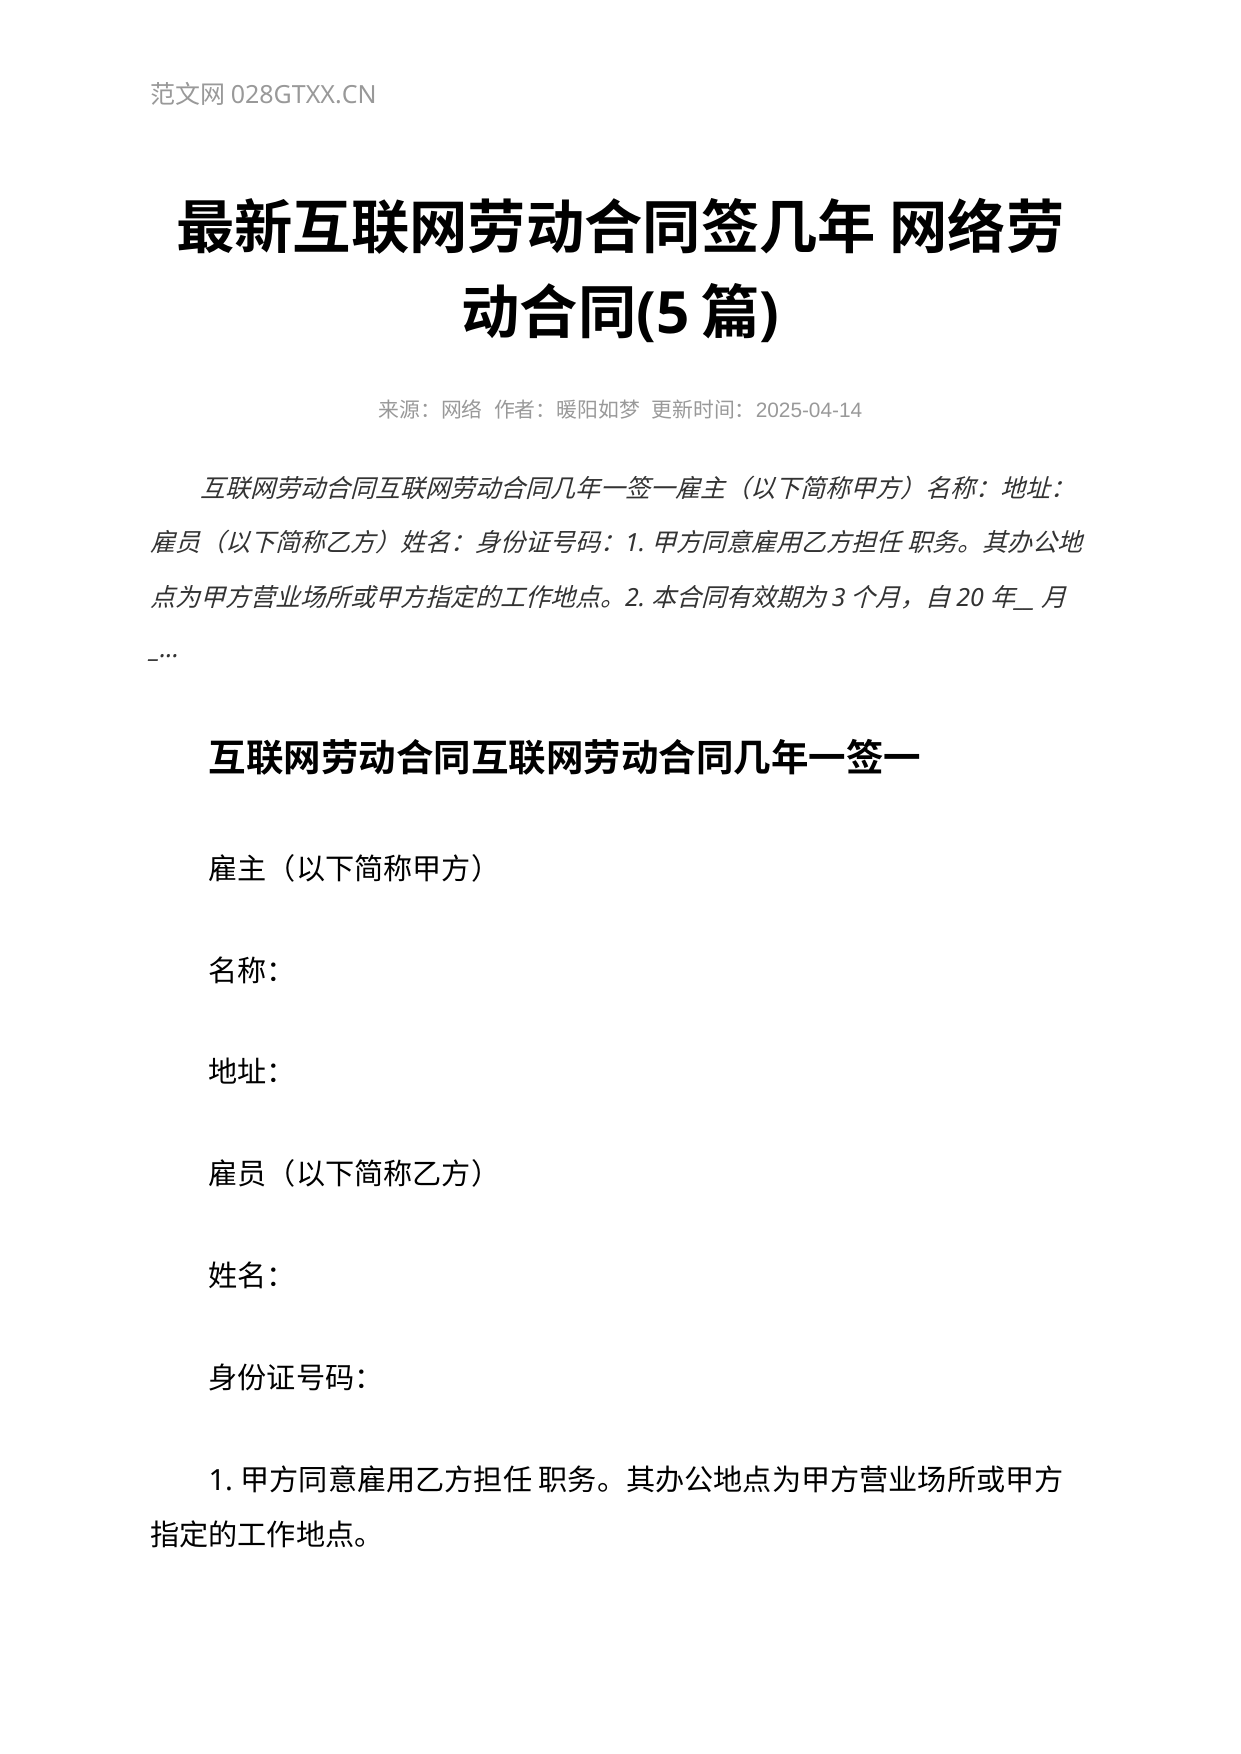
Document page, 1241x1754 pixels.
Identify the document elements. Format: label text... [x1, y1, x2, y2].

text 地址： [150, 1049, 1090, 1091]
text 身份证号码： [150, 1354, 1090, 1397]
text 来源：网络 作者：暖阳如梦 更新时间：2025-04-14 [150, 397, 1090, 421]
subtitle 最新互联网劳动合同签几年 网络劳动合同(5篇) [150, 181, 1090, 351]
text 互联网劳动合同互联网劳动合同几年一签一雇主（以下简称甲方）名称：地址：雇员（以下简称乙方）姓名：身份证号码：1. 甲方同意雇用乙方担任 职务。其办公地点为甲方营业场所或甲方指定的工作地点。2. 本合同有效期为3个月，自 20 年__ 月 _... [150, 468, 1090, 664]
text 互联网劳动合同互联网劳动合同几年一签一 [150, 728, 1090, 782]
text 名称： [150, 947, 1090, 989]
text 姓名： [150, 1253, 1090, 1295]
text 雇员（以下简称乙方） [150, 1151, 1090, 1193]
text 雇主（以下简称甲方） [150, 846, 1090, 888]
text 1. 甲方同意雇用乙方担任 职务。其办公地点为甲方营业场所或甲方指定的工作地点。 [150, 1456, 1090, 1553]
